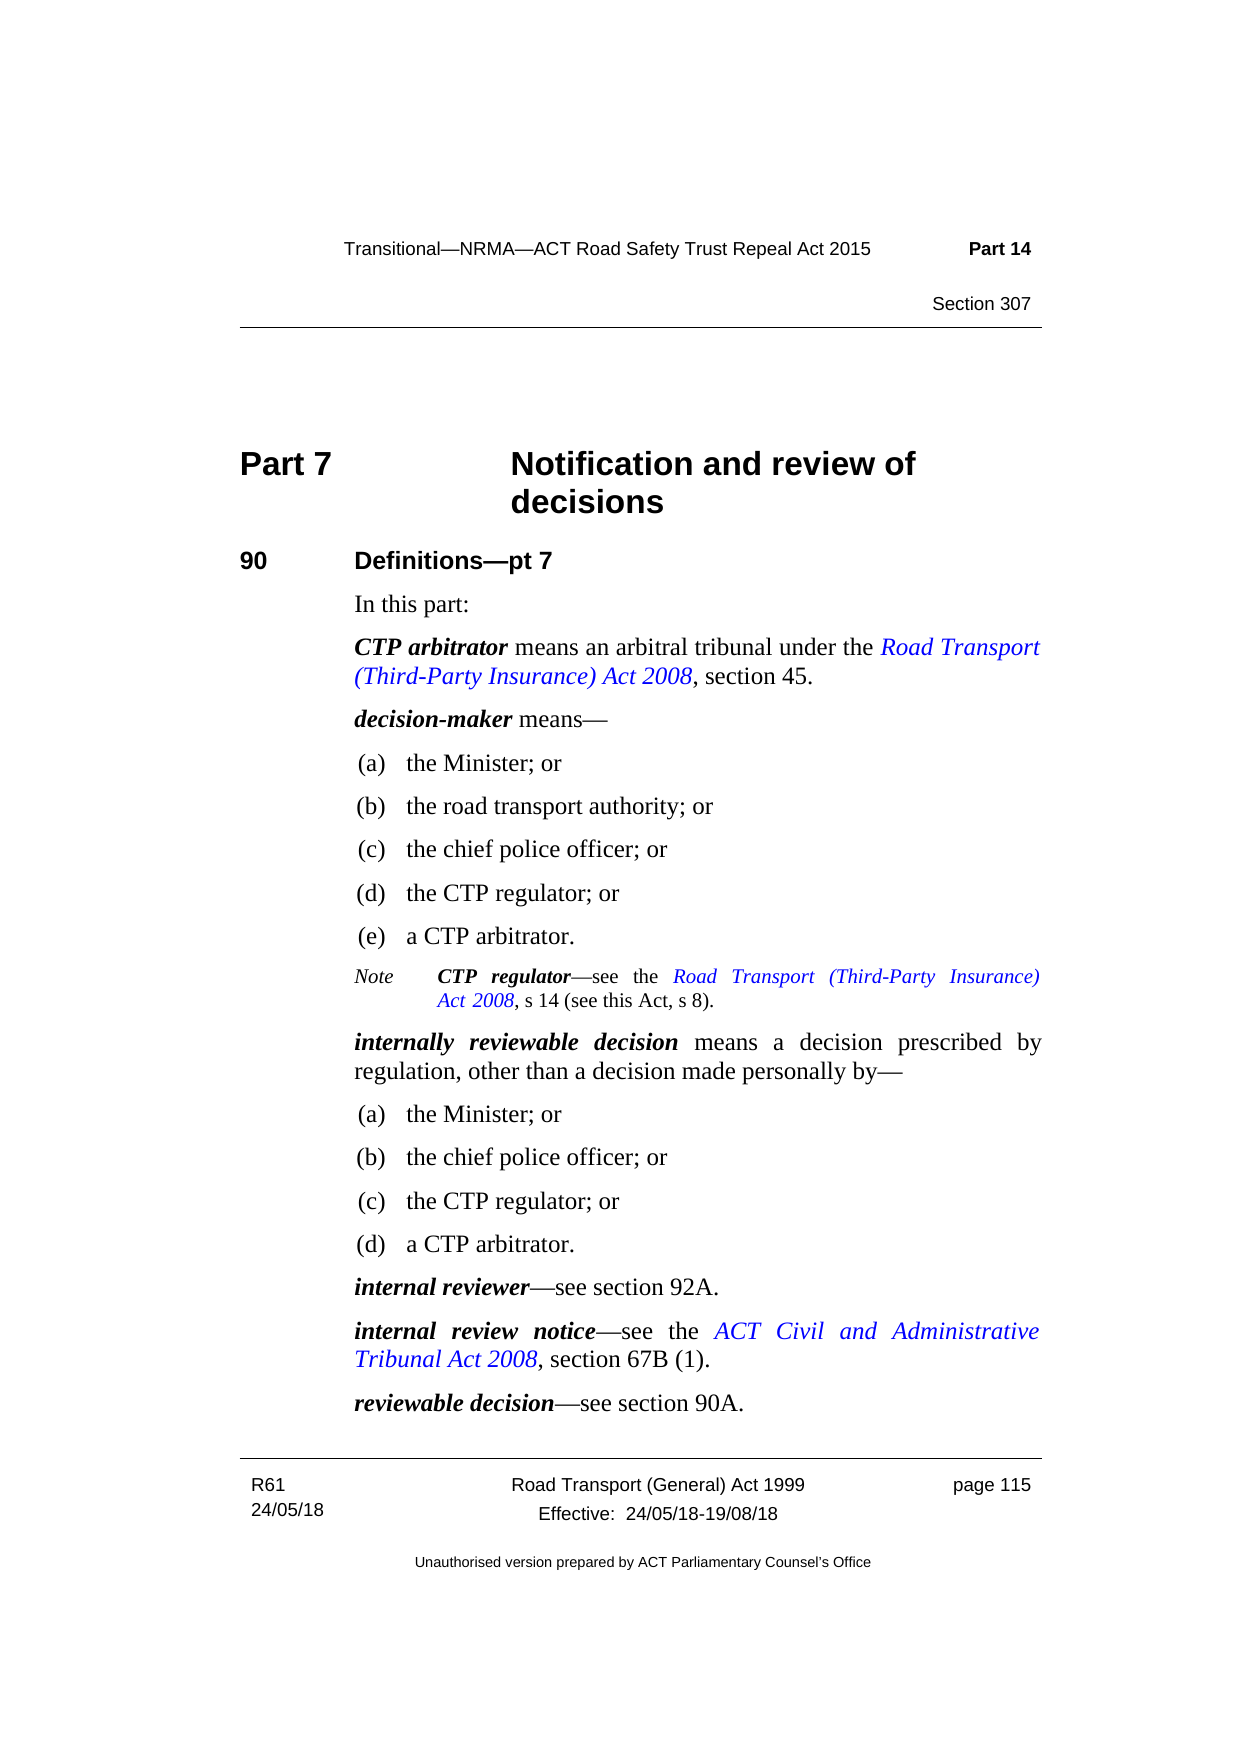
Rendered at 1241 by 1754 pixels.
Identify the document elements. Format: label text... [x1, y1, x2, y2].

text (c) the chief police officer; or [239, 834, 1042, 863]
text (b) the road transport authority; or [239, 791, 1042, 820]
text decision-maker means— [354, 704, 1042, 733]
text reviewable decision—see section 90A. [354, 1388, 1042, 1417]
text (b) the chief police officer; or [239, 1142, 1042, 1171]
text In this part: [354, 589, 1042, 618]
text (a) the Minister; or [239, 748, 1042, 776]
text CTP arbitrator means an arbitral tribunal under the Road Transport (Third-Party Insurance) Act 2008, section 45. [354, 632, 1042, 690]
text (d) the CTP regulator; or [239, 878, 1042, 906]
text (d) a CTP arbitrator. [239, 1229, 1042, 1258]
text Note CTP regulator—see the Road Transport (Third-Party Insurance) Act 2008, s 14 (see this Act, s 8). [354, 964, 1042, 1012]
text 90 Definitions—pt 7 [239, 546, 1042, 574]
text (a) the Minister; or [239, 1099, 1042, 1128]
text (c) the CTP regulator; or [239, 1186, 1042, 1214]
text (e) a CTP arbitrator. [239, 921, 1042, 950]
text internally reviewable decision means a decision prescribed by regulation, other than a decision made personally by— [354, 1027, 1042, 1084]
text Part 7 Notification and review of decisions [239, 444, 1042, 521]
text internal reviewer—see section 92A. [354, 1272, 1042, 1301]
text internal review notice—see the ACT Civil and Administrative Tribunal Act 2008, section 67B (1). [354, 1316, 1042, 1373]
